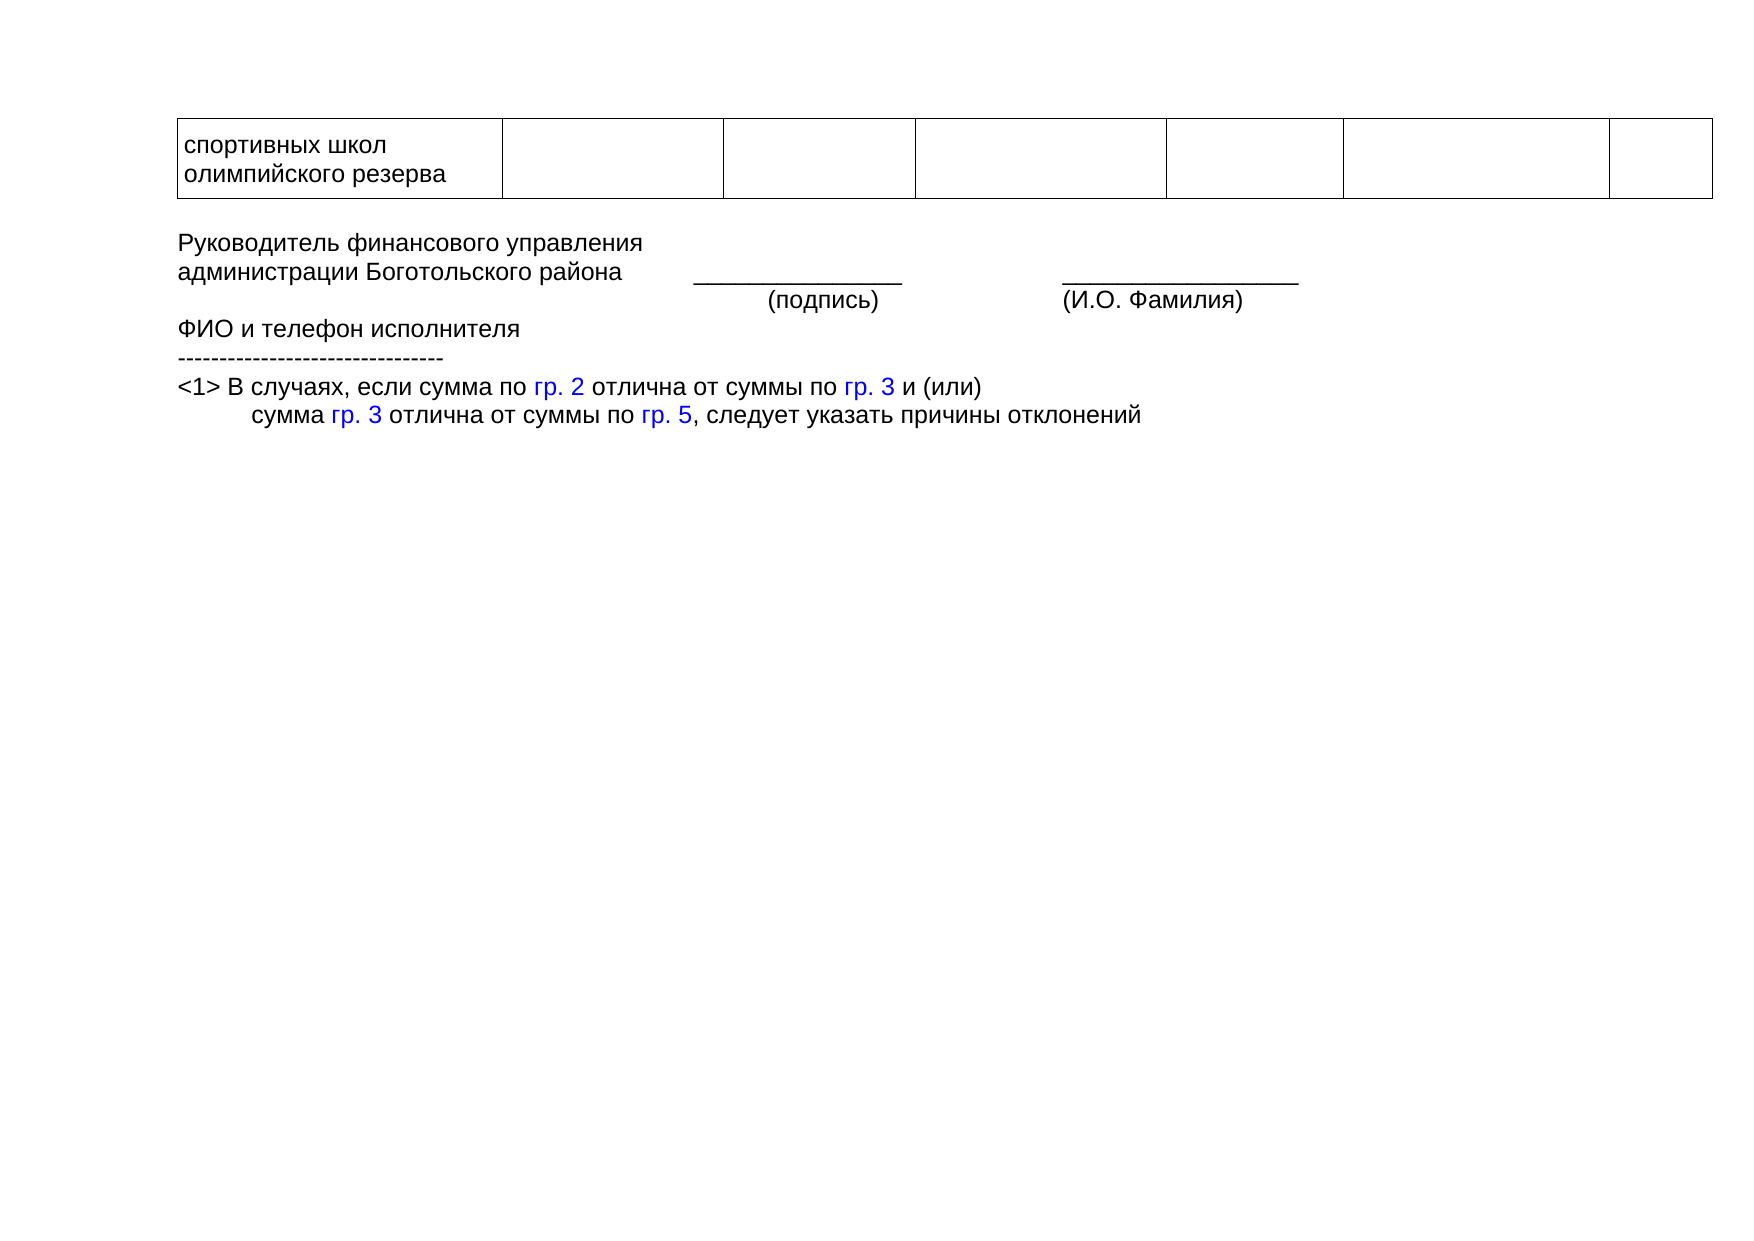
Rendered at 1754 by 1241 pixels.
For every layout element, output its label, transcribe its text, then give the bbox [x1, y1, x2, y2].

text ФИО и телефон исполнителя [177, 314, 1695, 343]
text сумма гр. 3 отлична от суммы по гр. 5, следует указать причины отклонений [177, 400, 1695, 429]
table_cell [503, 119, 723, 198]
text -------------------------------- [177, 343, 1695, 371]
table_cell [724, 119, 915, 198]
text Руководитель финансового управления [177, 228, 1695, 256]
table_cell [916, 119, 1166, 198]
table_cell [1167, 119, 1343, 198]
text администрации Боготольского района _______________ _________________ [177, 256, 1695, 285]
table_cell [178, 119, 502, 198]
text <1> В случаях, если сумма по гр. 2 отлична от суммы по гр. 3 и (или) [177, 371, 1695, 400]
table_cell [1610, 119, 1712, 198]
table_cell [1344, 119, 1609, 198]
text (подпись) (И.О. Фамилия) [177, 285, 1695, 314]
